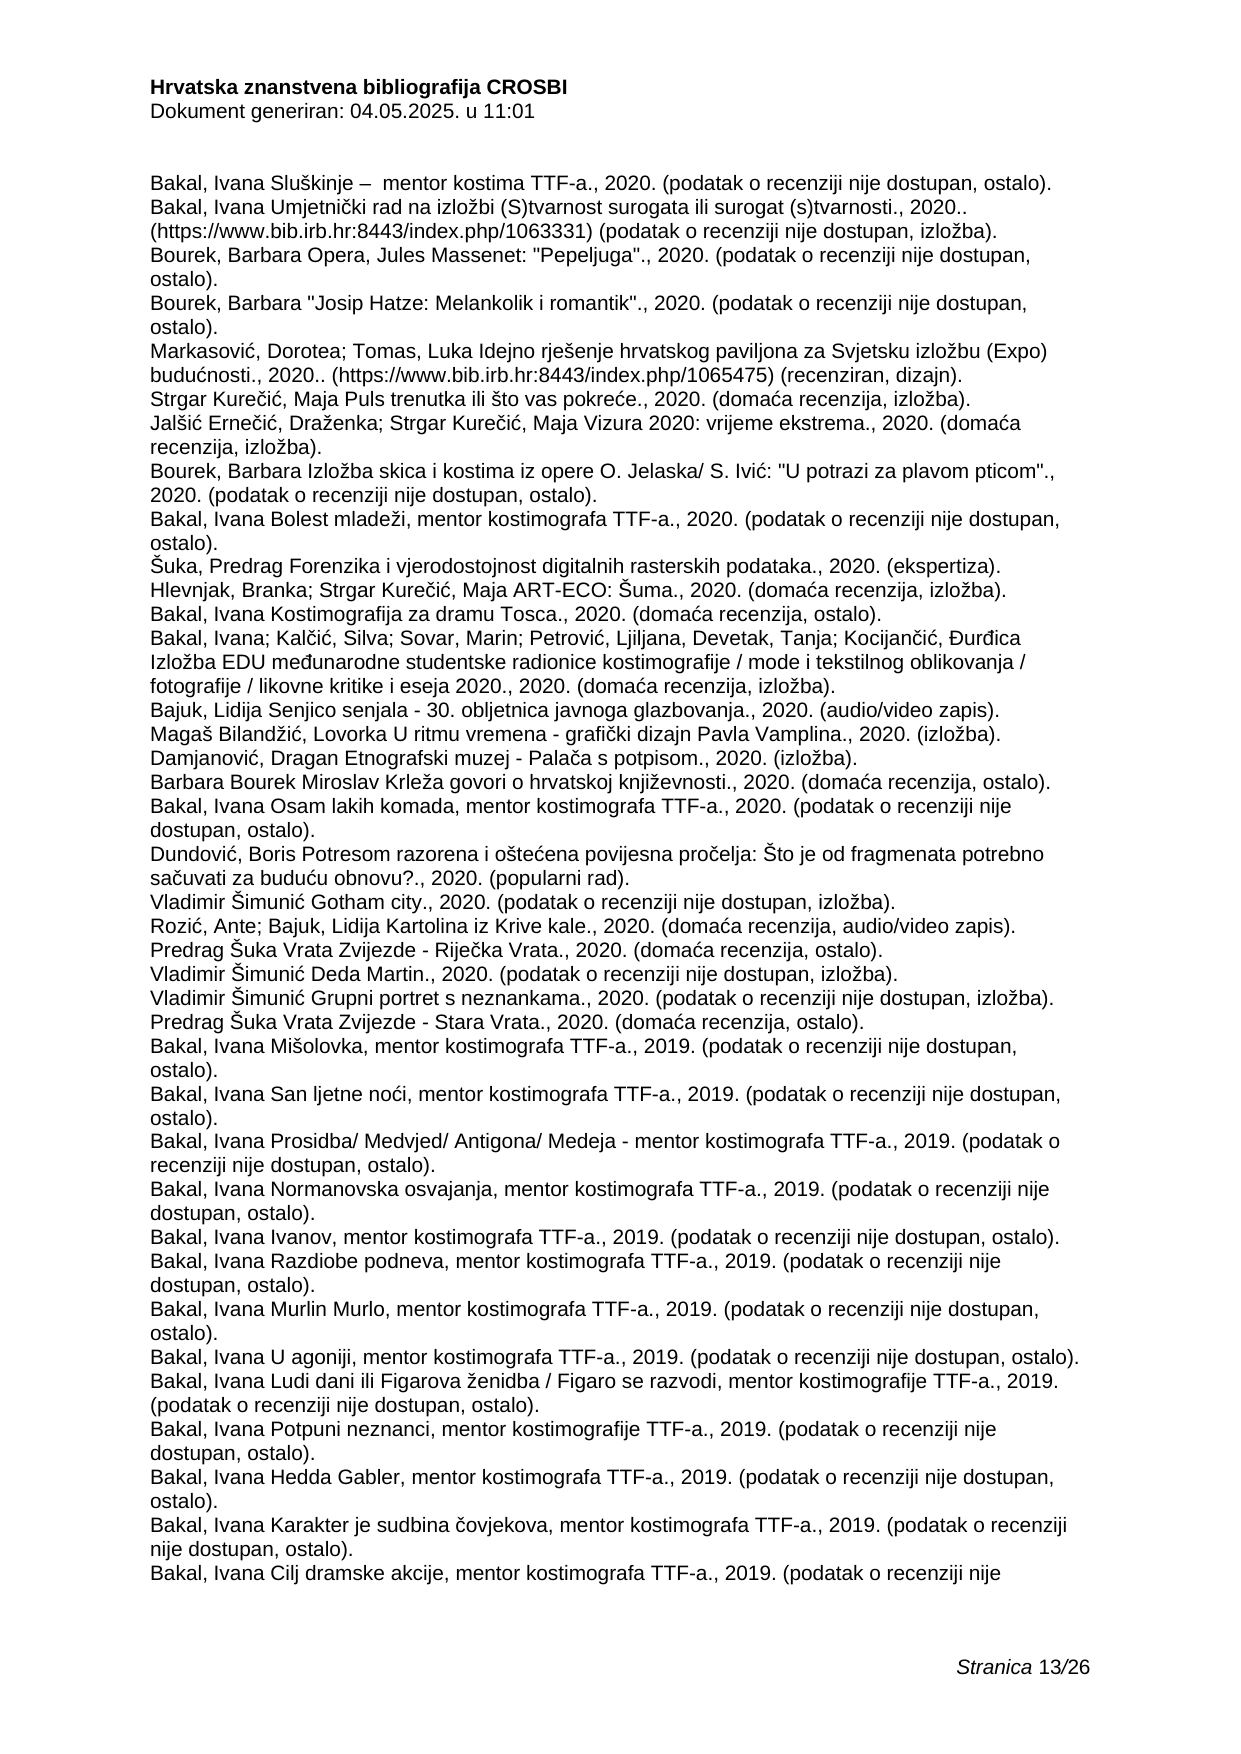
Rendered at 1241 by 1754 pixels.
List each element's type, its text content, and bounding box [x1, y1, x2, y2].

text Bakal, Ivana [150, 506, 1090, 554]
text Vladimir Šimunić [150, 890, 1090, 914]
text Bakal, Ivana [150, 1033, 1090, 1081]
text Bakal, Ivana [150, 1297, 1090, 1345]
text Bajuk, Lidija [150, 698, 1090, 722]
text Bourek, Barbara [150, 458, 1090, 506]
text Bakal, Ivana [150, 1417, 1090, 1465]
text Vladimir Šimunić [150, 986, 1090, 1009]
text Bakal, Ivana [150, 1561, 1090, 1584]
text Bakal, Ivana [150, 1177, 1090, 1225]
text Damjanović, Dragan [150, 746, 1090, 770]
text Bakal, Ivana [150, 1465, 1090, 1513]
text Bourek, Barbara [150, 243, 1090, 291]
text Bakal, Ivana [150, 1345, 1090, 1369]
text Bakal, Ivana [150, 1081, 1090, 1129]
text Predrag Šuka [150, 1009, 1090, 1033]
text Hlevnjak, Branka; Strgar Kurečić, Maja [150, 578, 1090, 602]
text Bakal, Ivana [150, 1249, 1090, 1297]
text Bakal, Ivana [150, 1129, 1090, 1177]
text Šuka, Predrag [150, 554, 1090, 578]
text Predrag Šuka [150, 938, 1090, 962]
text Bakal, Ivana [150, 195, 1090, 243]
text Bakal, Ivana [150, 1369, 1090, 1417]
text Vladimir Šimunić [150, 962, 1090, 986]
text Bakal, Ivana [150, 794, 1090, 842]
text Magaš Bilandžić, Lovorka [150, 722, 1090, 746]
text Markasović, Dorotea; Tomas, Luka [150, 339, 1090, 387]
text Bakal, Ivana [150, 1225, 1090, 1249]
text Dundović, Boris [150, 842, 1090, 890]
text Bourek, Barbara [150, 291, 1090, 339]
text Barbara Bourek [150, 770, 1090, 794]
text Jalšić Ernečić, Draženka; Strgar Kurečić, Maja [150, 411, 1090, 458]
text Bakal, Ivana [150, 1513, 1090, 1561]
text Strgar Kurečić, Maja [150, 387, 1090, 411]
text Bakal, Ivana [150, 171, 1090, 195]
text Bakal, Ivana [150, 602, 1090, 626]
text Rozić, Ante; Bajuk, Lidija [150, 914, 1090, 938]
text Bakal, Ivana; Kalčić, Silva; Sovar, Marin; Petrović, Ljiljana, Devetak, Tanja; Kocijančić, Đurđica [150, 626, 1090, 698]
